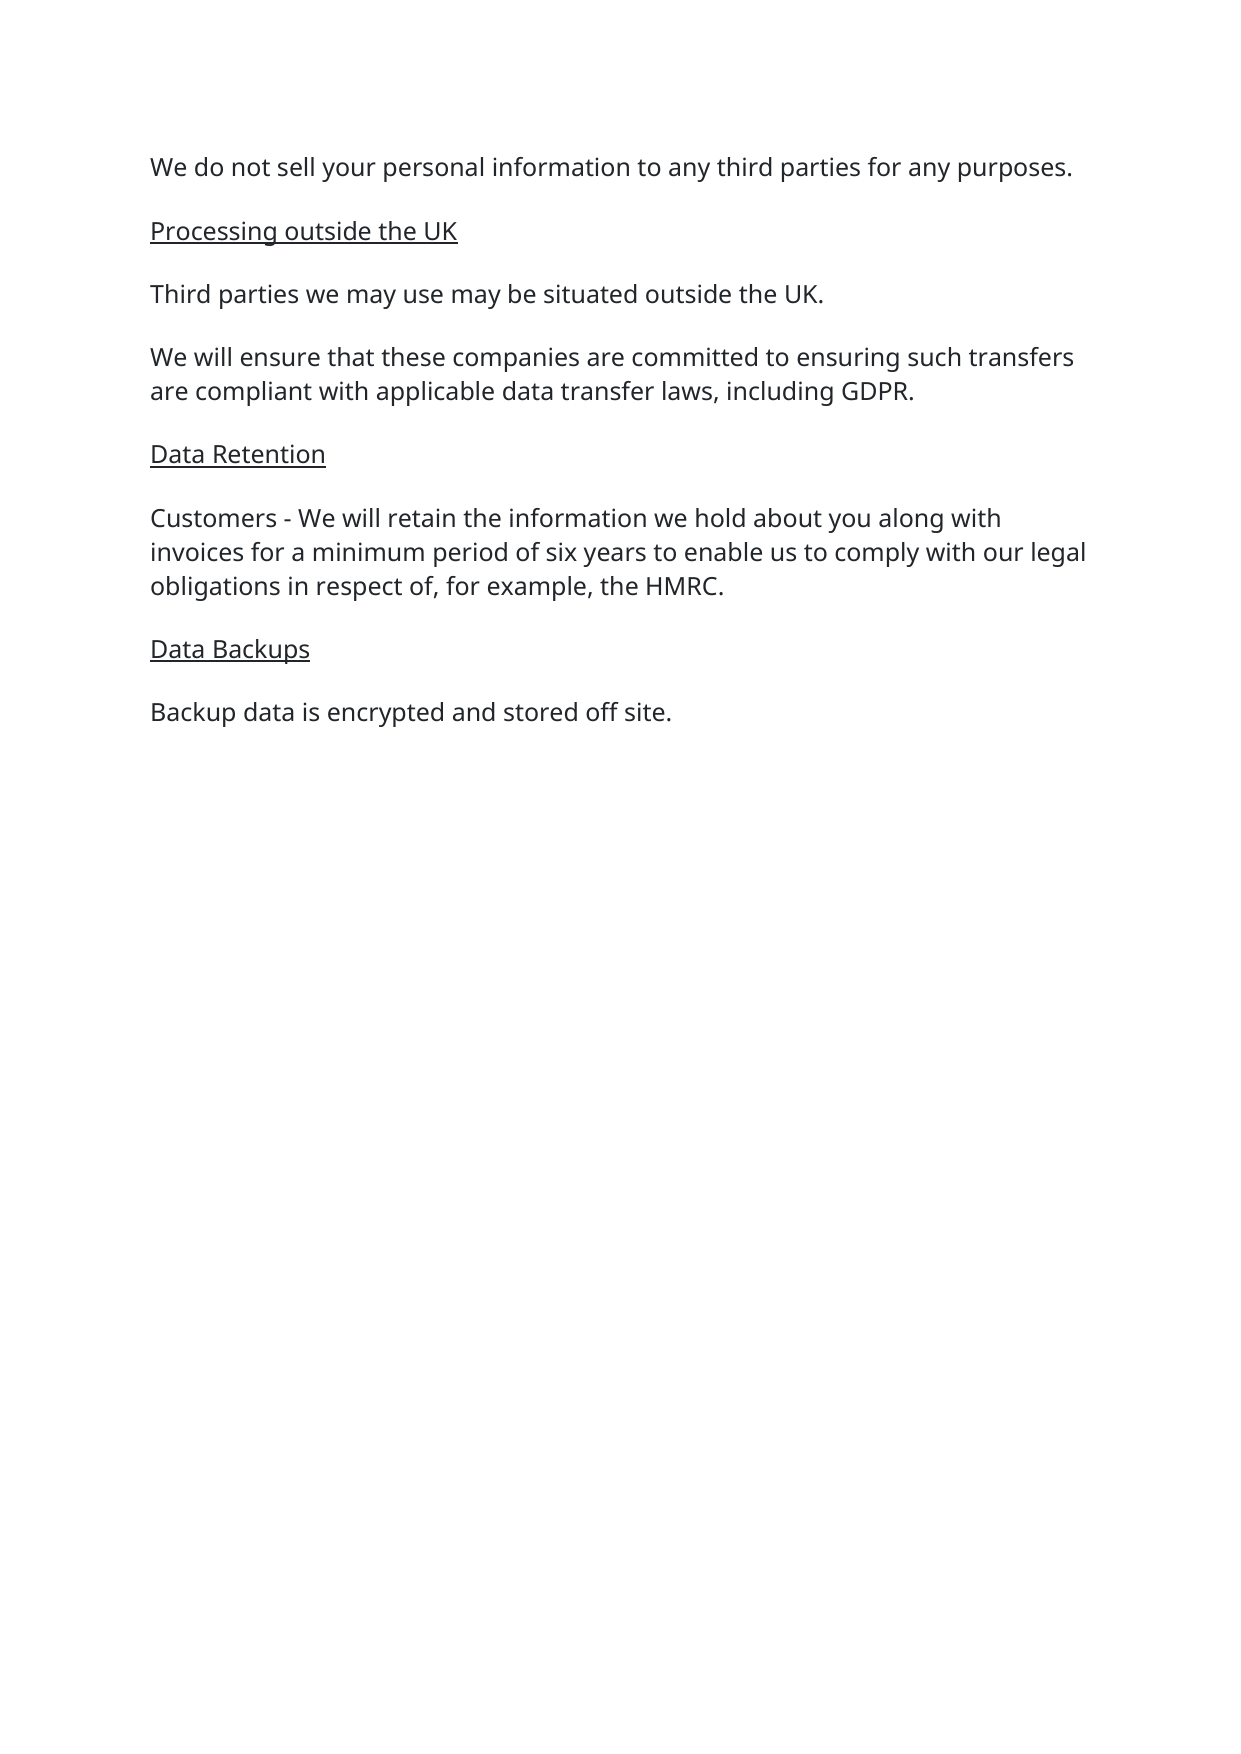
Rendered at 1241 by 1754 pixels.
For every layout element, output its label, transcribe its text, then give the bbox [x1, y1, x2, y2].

text Processing outside the UK [150, 213, 1090, 247]
text Data Retention [150, 437, 1090, 471]
text Third parties we may use may be situated outside the UK. [150, 276, 1090, 311]
text Data Backups [150, 632, 1090, 666]
text Backup data is encrypted and stored off site. [150, 695, 1090, 729]
text We do not sell your personal information to any third parties for any purposes. [150, 150, 1090, 184]
text Customers - We will retain the information we hold about you along with invoices for a minimum period of six years to enable us to comply with our legal obligations in respect of, for example, the HMRC. [150, 500, 1090, 602]
text We will ensure that these companies are committed to ensuring such transfers are compliant with applicable data transfer laws, including GDPR. [150, 340, 1090, 408]
